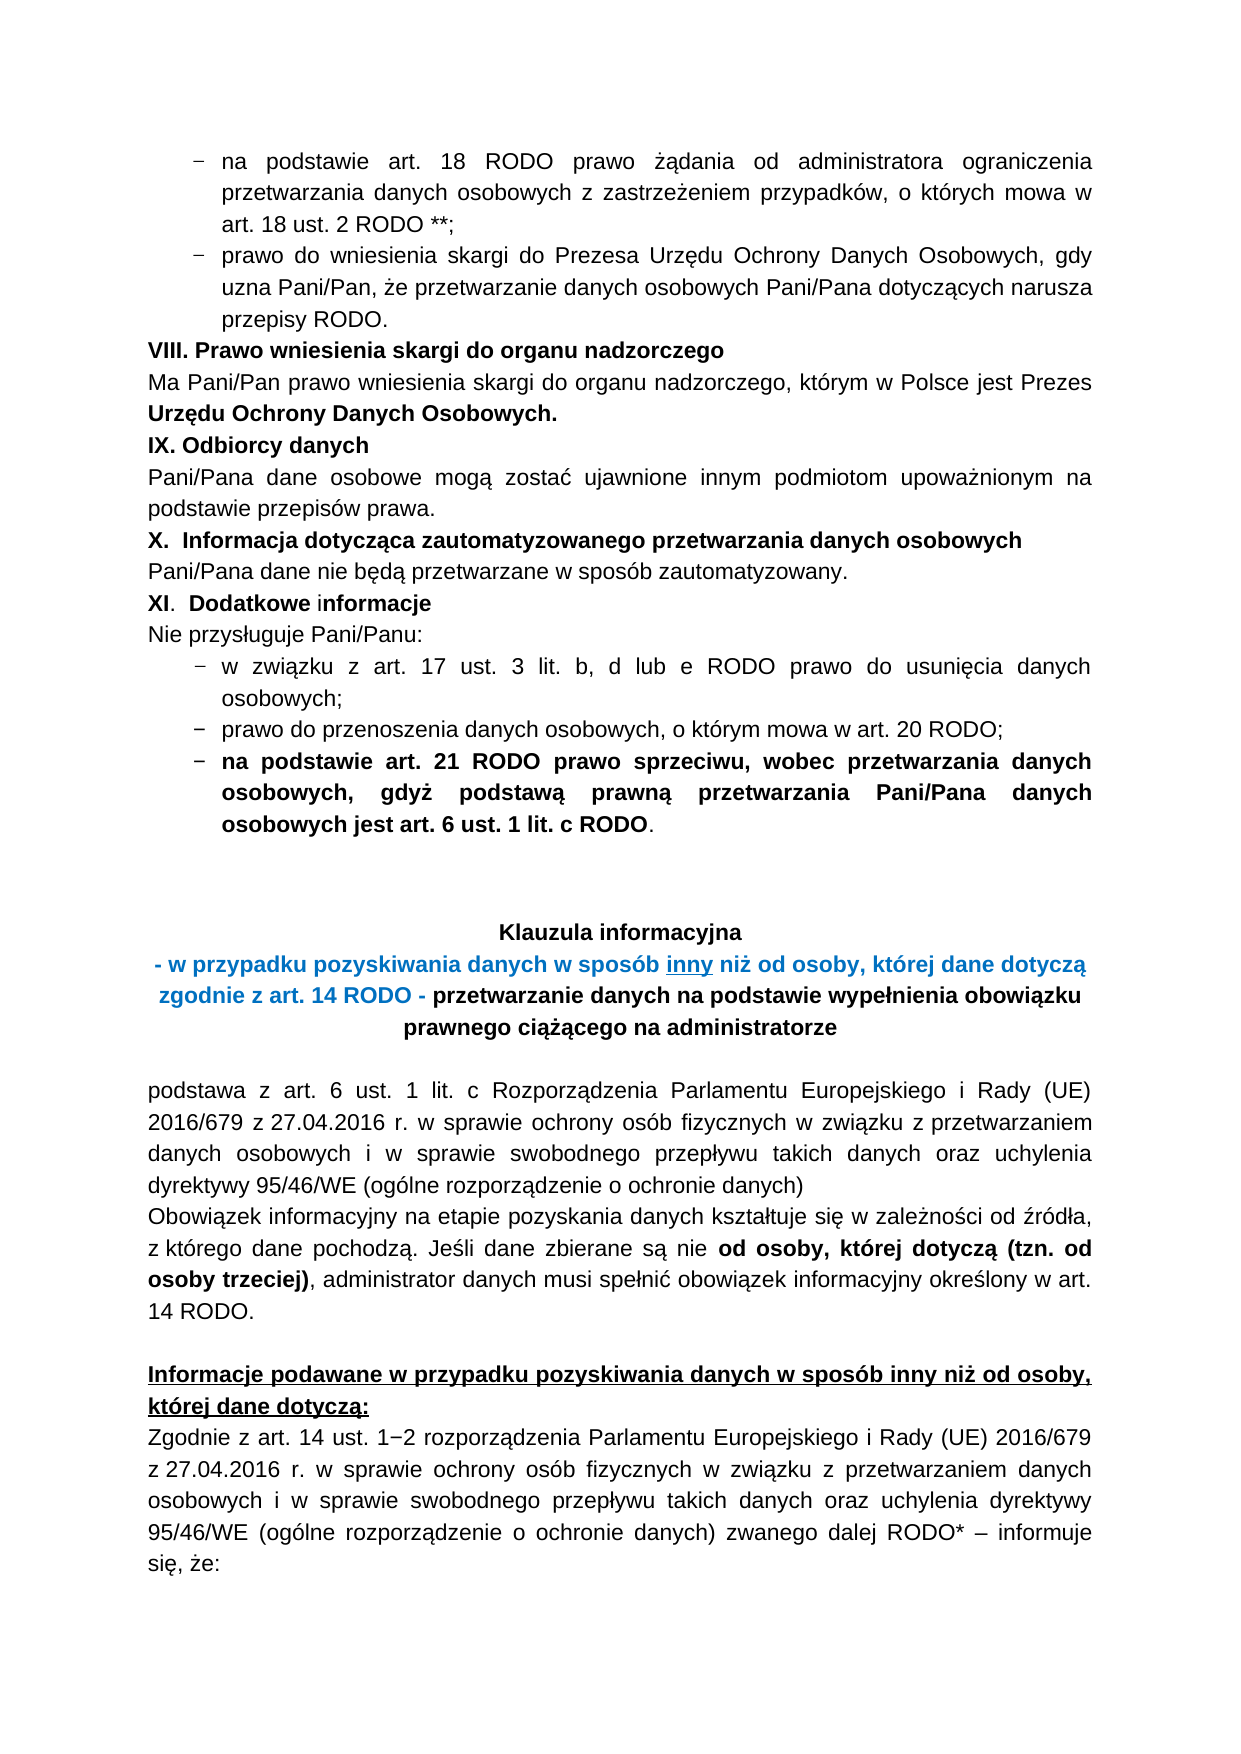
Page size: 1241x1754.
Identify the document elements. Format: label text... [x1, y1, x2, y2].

text Zgodnie z art. 14 ust. 1−2 rozporządzenia Parlamentu Europejskiego i Rady (UE) 2016/679 z 27.04.2016 r. w sprawie ochrony osób fizycznych w związku z przetwarzaniem danych osobowych i w sprawie swobodnego przepływu takich danych oraz uchylenia dyrektywy 95/46/WE (ogólne rozporządzenie o ochronie danych) zwanego dalej RODO* – informuje się, że: [148, 1424, 1093, 1577]
text Nie przysługuje Pani/Panu: [148, 621, 1093, 648]
text Obowiązek informacyjny na etapie pozyskania danych kształtuje się w zależności od źródła, z którego dane pochodzą. Jeśli dane zbierane są nie od osoby, której dotyczą (tzn. od osoby trzeciej), administrator danych musi spełnić obowiązek informacyjny określony w art. 14 RODO. [148, 1203, 1093, 1324]
text podstawa z art. 6 ust. 1 lit. c Rozporządzenia Parlamentu Europejskiego i Rady (UE) 2016/679 z 27.04.2016 r. w sprawie ochrony osób fizycznych w związku z przetwarzaniem danych osobowych i w sprawie swobodnego przepływu takich danych oraz uchylenia dyrektywy 95/46/WE (ogólne rozporządzenie o ochronie danych) [148, 1077, 1093, 1198]
list na podstawie art. 21 RODO prawo sprzeciwu, wobec przetwarzania danych osobowych, gdyż podstawą prawną przetwarzania Pani/Pana danych osobowych jest art. 6 ust. 1 lit. c RODO. [192, 748, 1093, 837]
list w związku z art. 17 ust. 3 lit. b, d lub e RODO prawo do usunięcia danych osobowych; [192, 653, 1093, 711]
text Pani/Pana dane osobowe mogą zostać ujawnione innym podmiotom upoważnionym na podstawie przepisów prawa. [148, 463, 1093, 521]
text Pani/Pana dane nie będą przetwarzane w sposób zautomatyzowany. [148, 558, 1093, 584]
text IX. Odbiorcy danych [148, 432, 1093, 458]
text - w przypadku pozyskiwania danych w sposób inny niż od osoby, której dane dotyczą zgodnie z art. 14 RODO - przetwarzanie danych na podstawie wypełnienia obowiązku prawnego ciążącego na administratorze [148, 951, 1093, 1040]
list na podstawie art. 18 RODO prawo żądania od administratora ograniczenia przetwarzania danych osobowych z zastrzeżeniem przypadków, o których mowa w art. 18 ust. 2 RODO **; [192, 148, 1093, 237]
text X. Informacja dotycząca zautomatyzowanego przetwarzania danych osobowych [148, 527, 1093, 553]
text Klauzula informacyjna [148, 919, 1093, 946]
text Ma Pani/Pan prawo wniesienia skargi do organu nadzorczego, którym w Polsce jest Prezes Urzędu Ochrony Danych Osobowych. [148, 369, 1093, 427]
text VIII. Prawo wniesienia skargi do organu nadzorczego [148, 337, 1093, 363]
text Informacje podawane w przypadku pozyskiwania danych w sposób inny niż od osoby, której dane dotyczą: [148, 1361, 1093, 1419]
list prawo do przenoszenia danych osobowych, o którym mowa w art. 20 RODO; [192, 716, 1093, 742]
list prawo do wniesienia skargi do Prezesa Urzędu Ochrony Danych Osobowych, gdy uzna Pani/Pan, że przetwarzanie danych osobowych Pani/Pana dotyczących narusza przepisy RODO. [192, 242, 1093, 332]
text XI. Dodatkowe informacje [148, 590, 1093, 616]
